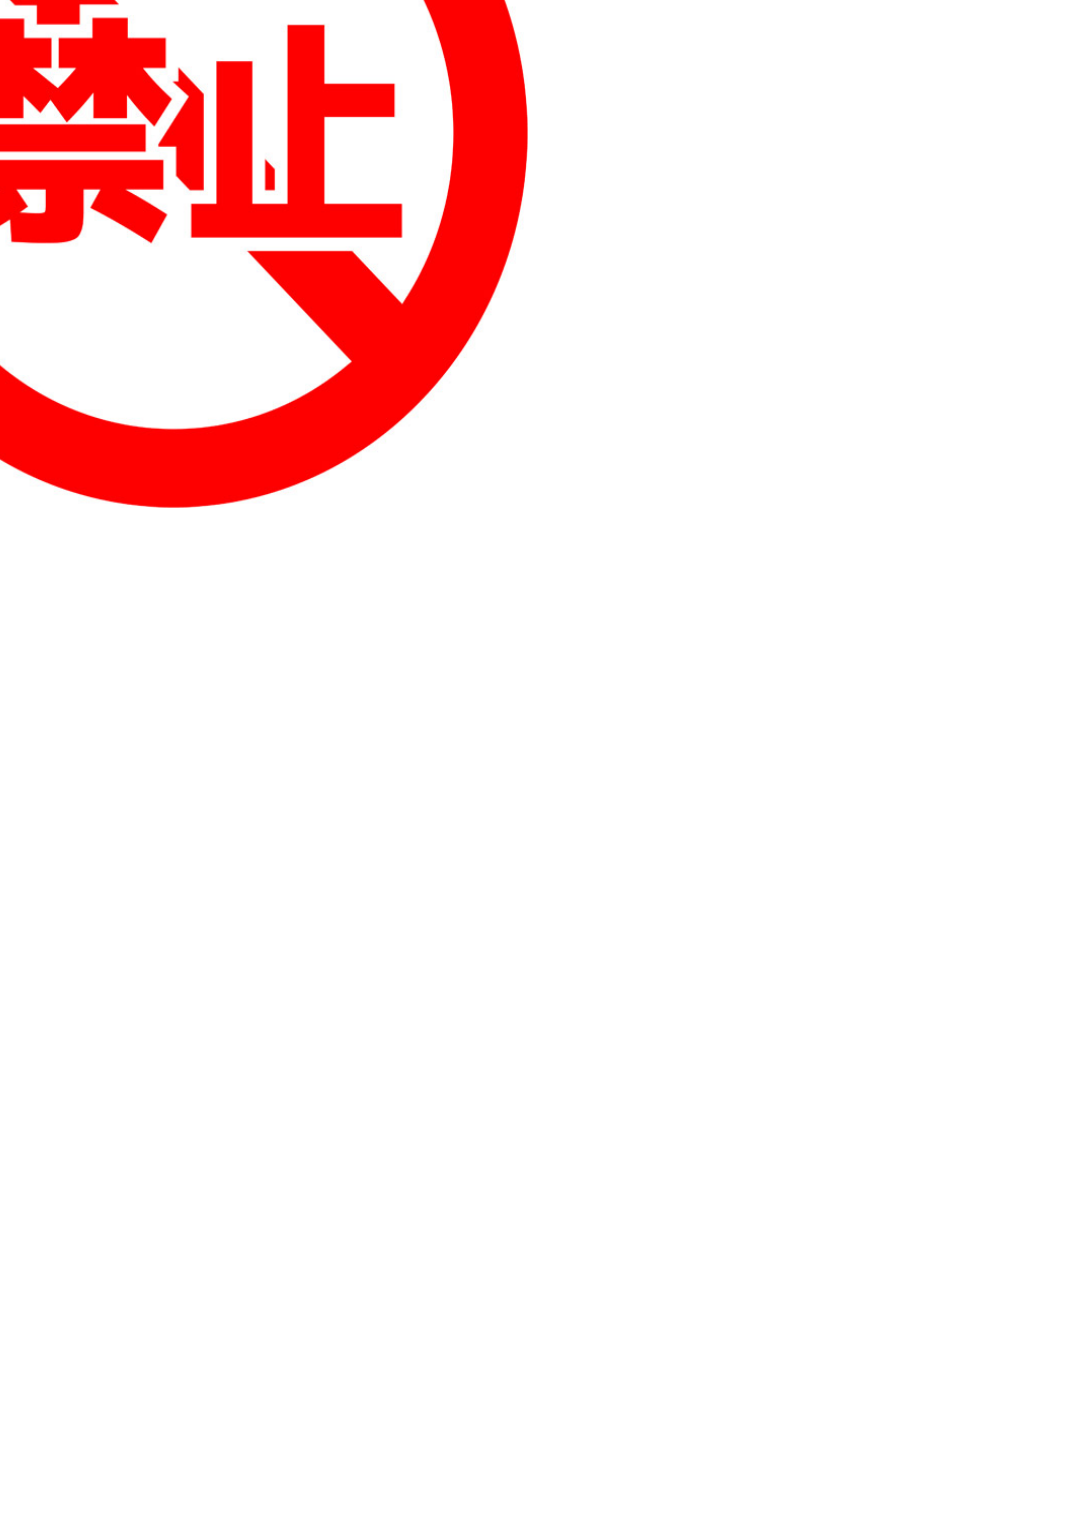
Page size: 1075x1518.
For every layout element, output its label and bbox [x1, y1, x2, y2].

picture [0, 0, 528, 508]
